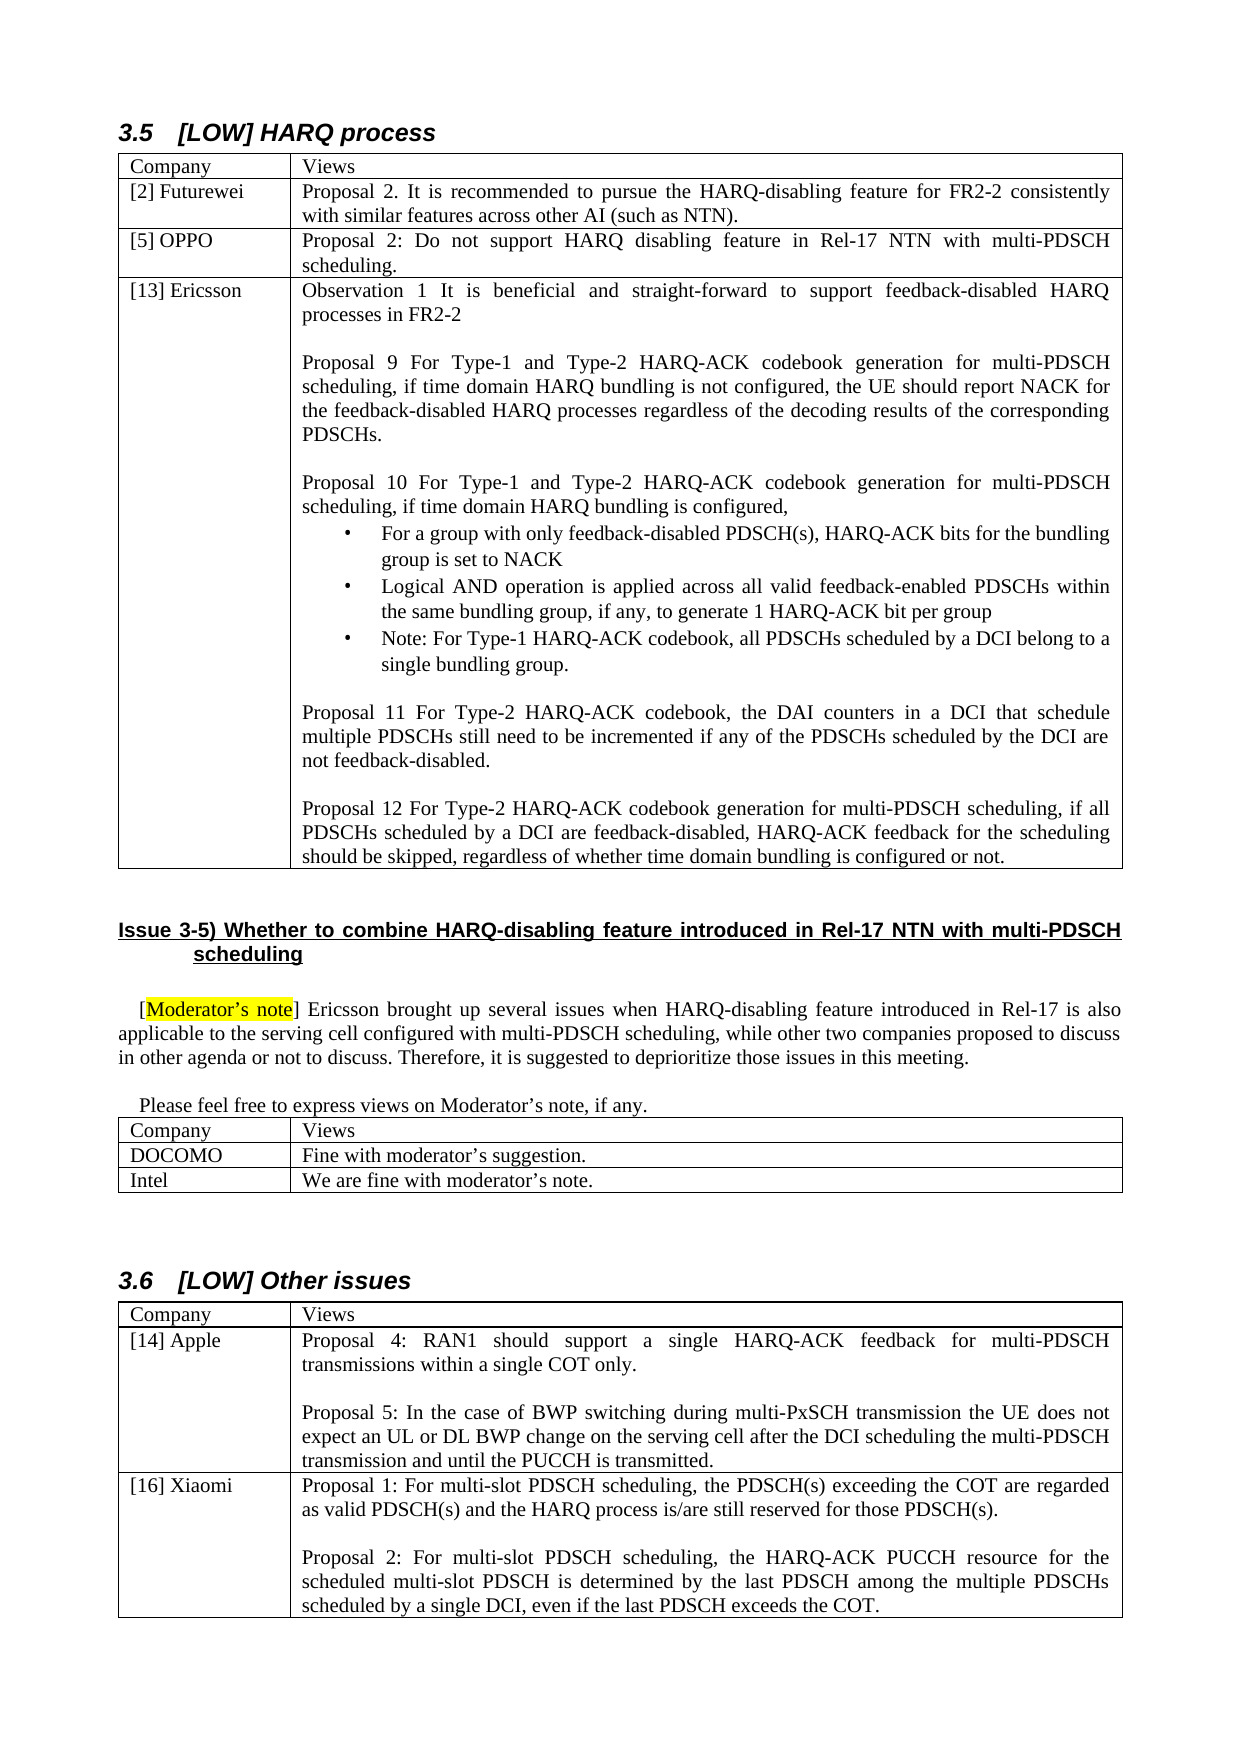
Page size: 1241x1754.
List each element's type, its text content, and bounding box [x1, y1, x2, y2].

table_cell Intel [119, 1168, 290, 1192]
text [Moderator’s note] Ericsson brought up several issues when HARQ-disabling feature introduced in Rel-17 is also applicable to the serving cell configured with multi-PDSCH scheduling, while other two companies proposed to discuss in other agenda or not to discuss. Therefore, it is suggested to deprioritize those issues in this meeting. [118, 997, 1122, 1069]
text Please feel free to express views on Moderator’s note, if any. [118, 1093, 1122, 1117]
table_cell Proposal 2: Do not support HARQ disabling feature in Rel-17 NTN with multi-PDSCH scheduling. [291, 229, 1122, 277]
table_cell [5] OPPO [119, 229, 290, 277]
table_header Company [119, 1303, 290, 1326]
subtitle Issue 3-5) Whether to combine HARQ-disabling feature introduced in Rel-17 NTN with multi-PDSCH scheduling [118, 918, 1122, 939]
table_header Views [291, 154, 1122, 178]
table_cell Proposal 1: For multi-slot PDSCH scheduling, the PDSCH(s) exceeding the COT are regarded as valid PDSCH(s) and the HARQ process is/are still reserved for those PDSCH(s). Proposal 2: For multi-slot PDSCH scheduling, the HARQ-ACK PUCCH resource for the scheduled multi-slot PDSCH is determined by the last PDSCH among the multiple PDSCHs scheduled by a single DCI, even if the last PDSCH exceeds the COT. [291, 1473, 1122, 1617]
table_header Views [291, 1303, 1122, 1326]
subtitle [LOW] Other issues [118, 1266, 1122, 1295]
table_header Views [291, 1118, 1122, 1142]
table_cell [16] Xiaomi [119, 1473, 290, 1617]
table_cell Proposal 4: RAN1 should support a single HARQ-ACK feedback for multi-PDSCH transmissions within a single COT only. Proposal 5: In the case of BWP switching during multi-PxSCH transmission the UE does not expect an UL or DL BWP change on the serving cell after the DCI scheduling the multi-PDSCH transmission and until the PUCCH is transmitted. [291, 1328, 1122, 1472]
table_cell DOCOMO [119, 1143, 290, 1167]
table_cell We are fine with moderator’s note. [291, 1168, 1122, 1192]
table_cell Proposal 2. It is recommended to pursue the HARQ-disabling feature for FR2-2 consistently with similar features across other AI (such as NTN). [291, 179, 1122, 227]
subtitle [LOW] HARQ process [118, 118, 1122, 147]
table_cell [2] Futurewei [119, 179, 290, 227]
table_cell [14] Apple [119, 1328, 290, 1472]
table_header Company [119, 1118, 290, 1142]
table_cell [13] Ericsson [119, 278, 290, 868]
table_cell Observation 1 It is beneficial and straight-forward to support feedback-disabled HARQ processes in FR2-2 Proposal 9 For Type-1 and Type-2 HARQ-ACK codebook generation for multi-PDSCH scheduling, if time domain HARQ bundling is not configured, the UE should report NACK for the feedback-disabled HARQ processes regardless of the decoding results of the corresponding PDSCHs. Proposal 10 For Type-1 and Type-2 HARQ-ACK codebook generation for multi-PDSCH scheduling, if time domain HARQ bundling is configured, For a group with only feedback-disabled PDSCH(s), HARQ-ACK bits for the bundling group is set to NACK Logical AND operation is applied across all valid feedback-enabled PDSCHs within the same bundling group, if any, to generate 1 HARQ-ACK bit per group Note: For Type-1 HARQ-ACK codebook, all PDSCHs scheduled by a DCI belong to a single bundling group. Proposal 11 For Type-2 HARQ-ACK codebook, the DAI counters in a DCI that schedule multiple PDSCHs still need to be incremented if any of the PDSCHs scheduled by the DCI are not feedback-disabled. Proposal 12 For Type-2 HARQ-ACK codebook generation for multi-PDSCH scheduling, if all PDSCHs scheduled by a DCI are feedback-disabled, HARQ-ACK feedback for the scheduling should be skipped, regardless of whether time domain bundling is configured or not. [291, 278, 1122, 868]
subtitle Issue 3-5) Whether to combine HARQ-disabling feature introduced in Rel-17 NTN with multi-PDSCH scheduling [118, 940, 1122, 966]
table_header Company [119, 154, 290, 178]
table_cell Fine with moderator’s suggestion. [291, 1143, 1122, 1167]
